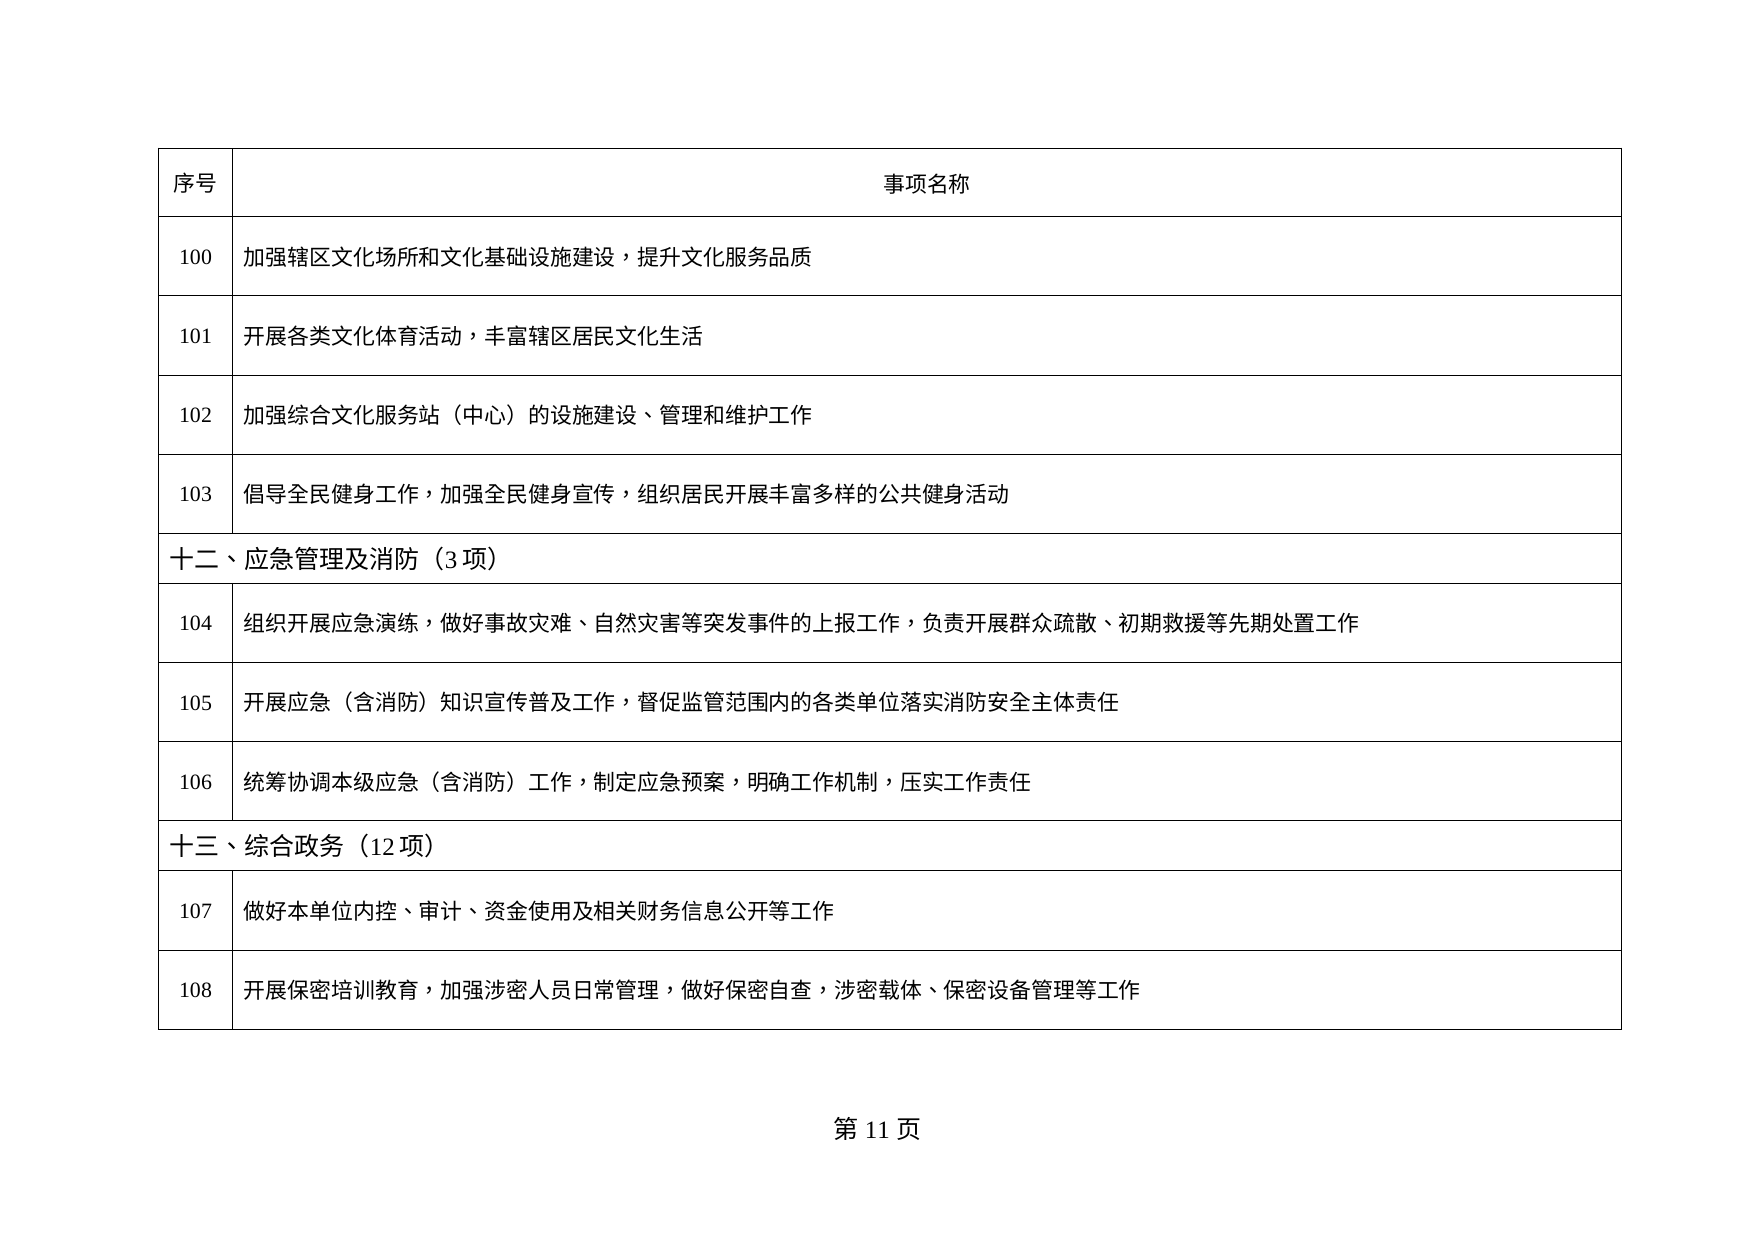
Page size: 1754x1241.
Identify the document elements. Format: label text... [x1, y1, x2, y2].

table_cell 106 [159, 742, 232, 820]
table_cell 开展保密培训教育，加强涉密人员日常管理，做好保密自查，涉密载体、保密设备管理等工作 [233, 951, 1621, 1029]
table_cell 108 [159, 951, 232, 1029]
table_cell 统筹协调本级应急（含消防）工作，制定应急预案，明确工作机制，压实工作责任 [233, 742, 1621, 820]
table_cell 组织开展应急演练，做好事故灾难、自然灾害等突发事件的上报工作，负责开展群众疏散、初期救援等先期处置工作 [233, 584, 1621, 662]
table_header 序号 [159, 149, 232, 216]
table_cell 十二、应急管理及消防（3项） [159, 534, 1621, 583]
table_cell 101 [159, 296, 232, 374]
table_cell 107 [159, 871, 232, 949]
table_cell 100 [159, 217, 232, 295]
table_cell 开展应急（含消防）知识宣传普及工作，督促监管范围内的各类单位落实消防安全主体责任 [233, 663, 1621, 741]
table_cell 做好本单位内控、审计、资金使用及相关财务信息公开等工作 [233, 871, 1621, 949]
table_cell 加强综合文化服务站（中心）的设施建设、管理和维护工作 [233, 376, 1621, 454]
table_cell 加强辖区文化场所和文化基础设施建设，提升文化服务品质 [233, 217, 1621, 295]
table_cell 十三、综合政务（12项） [159, 821, 1621, 870]
table_cell 105 [159, 663, 232, 741]
table_header 事项名称 [233, 149, 1621, 216]
table_cell 开展各类文化体育活动，丰富辖区居民文化生活 [233, 296, 1621, 374]
table_cell 102 [159, 376, 232, 454]
table_cell 103 [159, 455, 232, 533]
table_cell 104 [159, 584, 232, 662]
table_cell 倡导全民健身工作，加强全民健身宣传，组织居民开展丰富多样的公共健身活动 [233, 455, 1621, 533]
